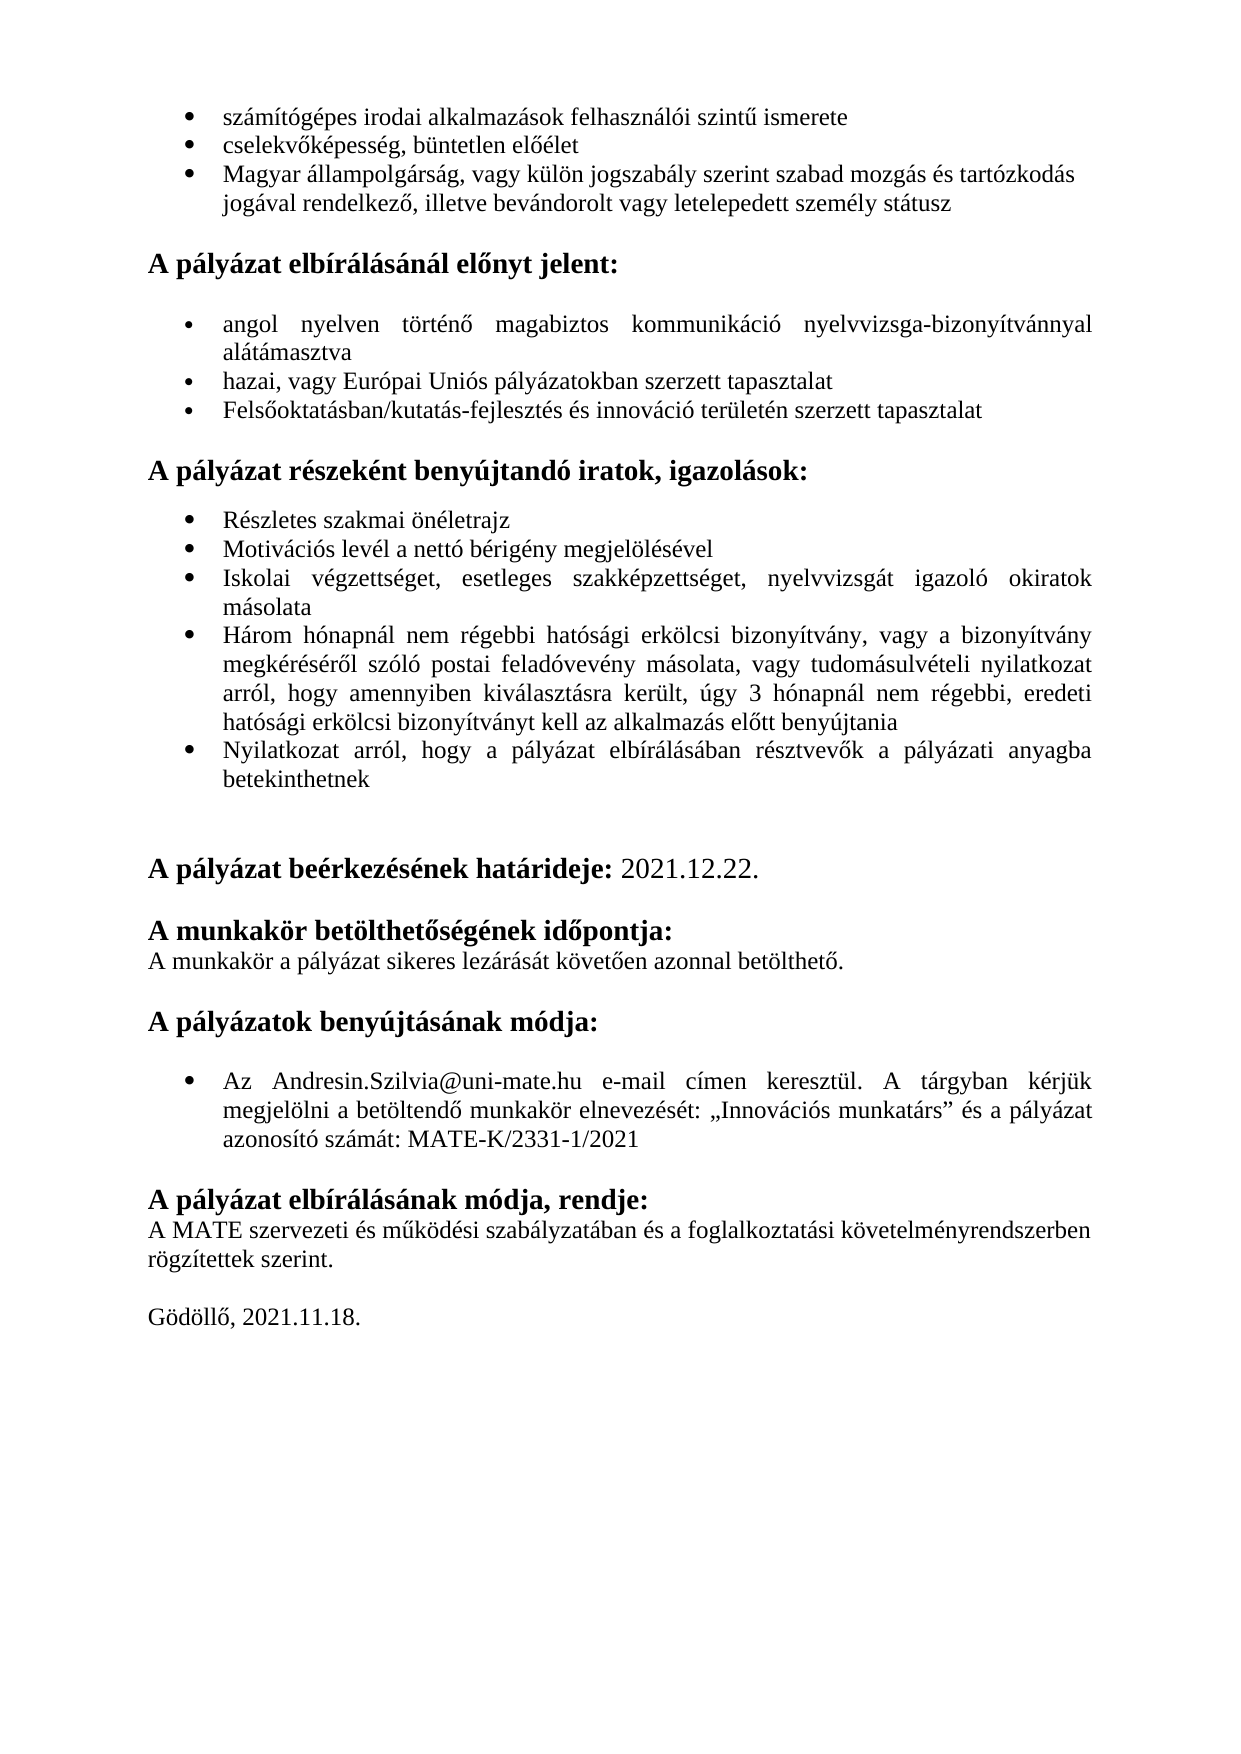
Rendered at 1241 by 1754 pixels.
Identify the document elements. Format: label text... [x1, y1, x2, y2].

list hazai, vagy Európai Uniós pályázatokban szerzett tapasztalat [185, 366, 1093, 395]
text A pályázat elbírálásának módja, rendje: A MATE szervezeti és működési szabályzatában és a foglalkoztatási követelményrendszerben rögzítettek szerint. [148, 1182, 1093, 1273]
list Iskolai végzettséget, esetleges szakképzettséget, nyelvvizsgát igazoló okiratok másolata [185, 563, 1093, 621]
text A pályázat beérkezésének határideje: 2021.12.22. [148, 851, 1093, 913]
list cselekvőképesség, büntetlen előélet [185, 131, 1093, 159]
text Gödöllő, 2021.11.18. [148, 1302, 1093, 1331]
list Három hónapnál nem régebbi hatósági erkölcsi bizonyítvány, vagy a bizonyítvány megkéréséről szóló postai feladóvevény másolata, vagy tudomásulvételi nyilatkozat arról, hogy amennyiben kiválasztásra került, úgy 3 hónapnál nem régebbi, eredeti hatósági erkölcsi bizonyítványt kell az alkalmazás előtt benyújtania [185, 621, 1093, 736]
text A pályázat elbírálásánál előnyt jelent: [148, 246, 1093, 279]
list Magyar állampolgárság, vagy külön jogszabály szerint szabad mozgás és tartózkodás jogával rendelkező, illetve bevándorolt vagy letelepedett személy státusz [185, 159, 1093, 217]
list Nyilatkozat arról, hogy a pályázat elbírálásában résztvevők a pályázati anyagba betekinthetnek [185, 736, 1093, 793]
list Részletes szakmai önéletrajz [185, 506, 1093, 534]
list számítógépes irodai alkalmazások felhasználói szintű ismerete [185, 102, 1093, 131]
list Az Andresin.Szilvia@uni-mate.hu e-mail címen keresztül. A tárgyban kérjük megjelölni a betöltendő munkakör elnevezését: „Innovációs munkatárs” és a pályázat azonosító számát: MATE-K/2331-1/2021 [185, 1066, 1093, 1153]
list angol nyelven történő magabiztos kommunikáció nyelvvizsga-bizonyítvánnyal alátámasztva [185, 309, 1093, 366]
text A pályázatok benyújtásának módja: [148, 1004, 1093, 1037]
text A munkakör betölthetőségének időpontja: [148, 913, 1093, 946]
text A munkakör a pályázat sikeres lezárását követően azonnal betölthető. [148, 946, 1093, 975]
list Felsőoktatásban/kutatás-fejlesztés és innováció területén szerzett tapasztalat [185, 395, 1093, 424]
list Motivációs levél a nettó bérigény megjelölésével [185, 534, 1093, 563]
text A pályázat részeként benyújtandó iratok, igazolások: [148, 453, 1093, 486]
